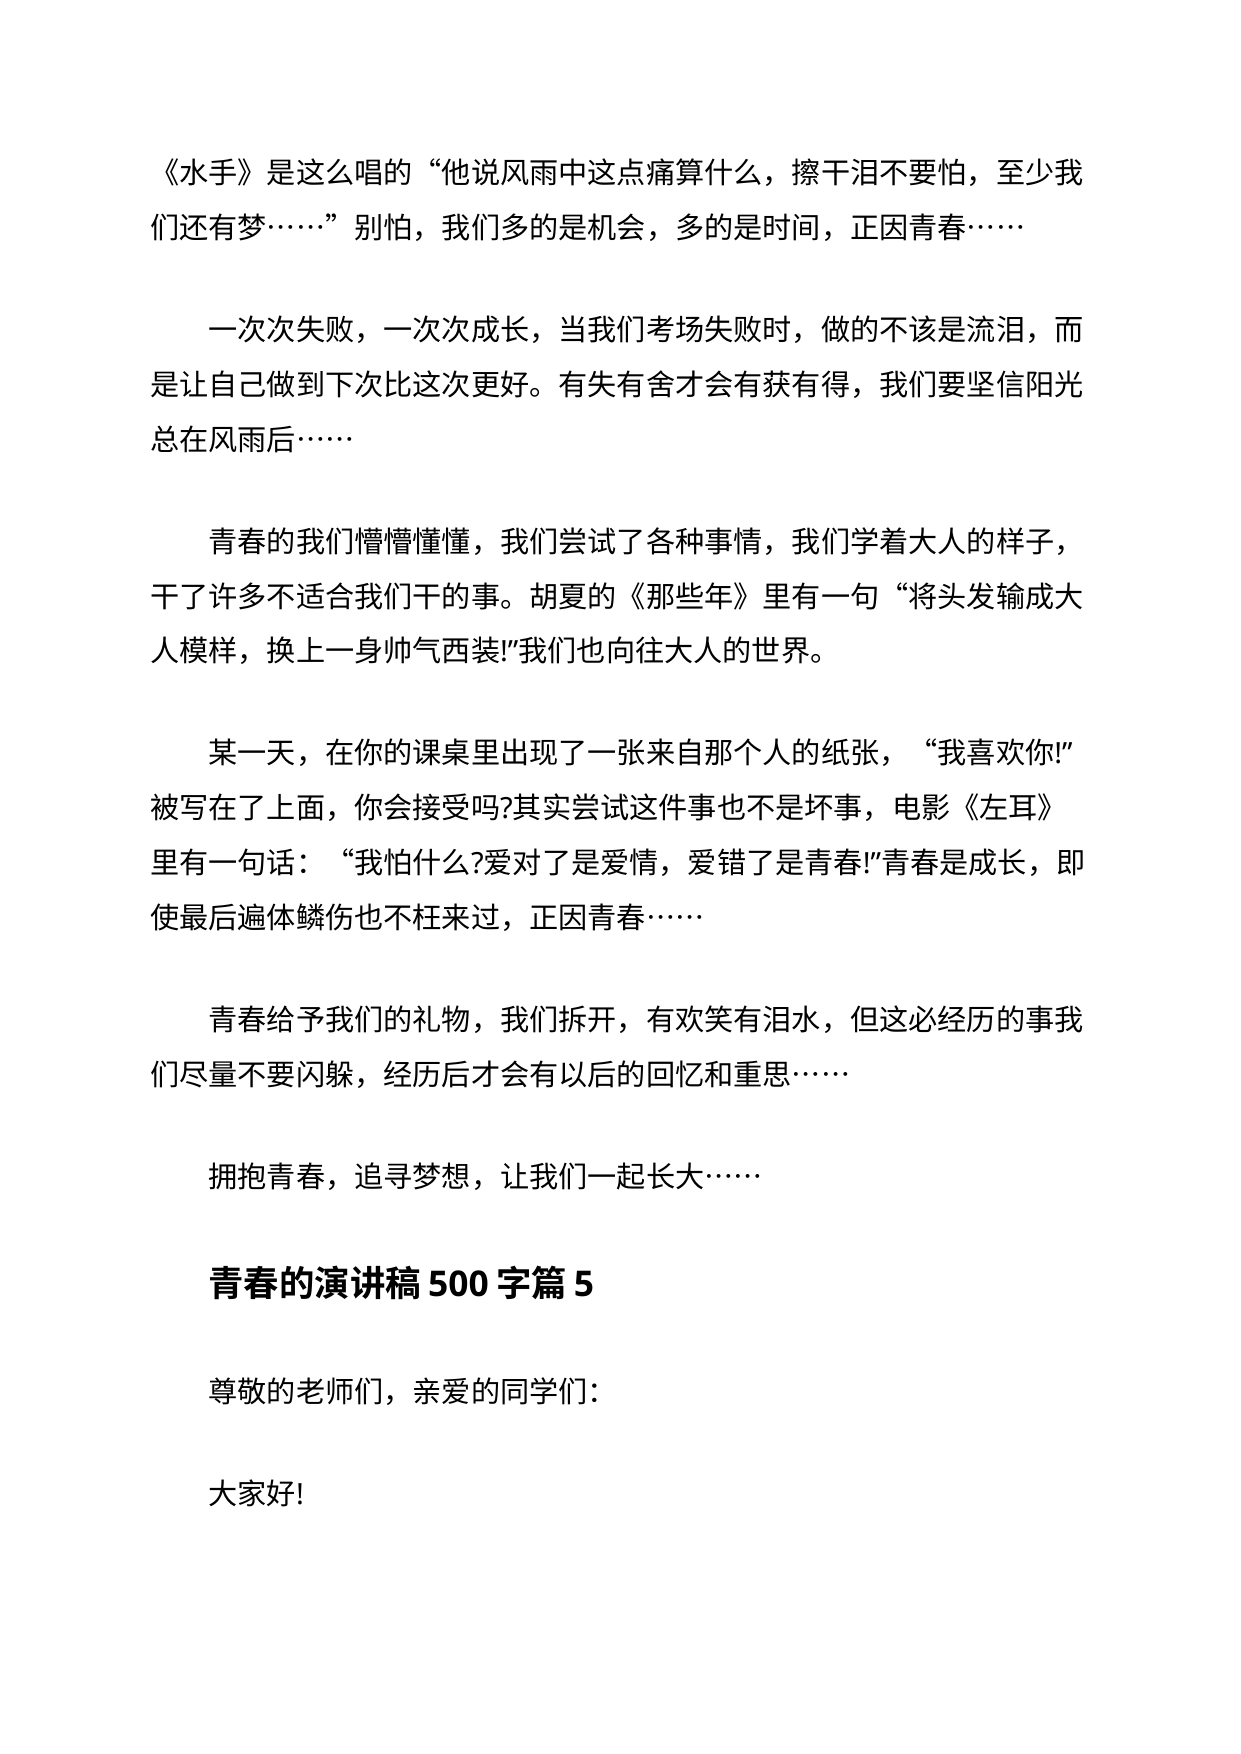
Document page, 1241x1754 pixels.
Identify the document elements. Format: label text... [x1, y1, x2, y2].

text 尊敬的老师们，亲爱的同学们： [150, 1369, 1090, 1411]
text 青春的我们懵懵懂懂，我们尝试了各种事情，我们学着大人的样子，干了许多不适合我们干的事。胡夏的《那些年》里有一句“将头发输成大人模样，换上一身帅气西装!”我们也向往大人的世界。 [150, 518, 1090, 670]
text 拥抱青春，追寻梦想，让我们一起长大…… [150, 1153, 1090, 1196]
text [150, 150, 1090, 247]
text 青春的演讲稿500字篇5 [150, 1255, 1090, 1307]
text 一次次失败，一次次成长，当我们考场失败时，做的不该是流泪，而是让自己做到下次比这次更好。有失有舍才会有获有得，我们要坚信阳光总在风雨后…… [150, 307, 1090, 459]
text 青春给予我们的礼物，我们拆开，有欢笑有泪水，但这必经历的事我们尽量不要闪躲，经历后才会有以后的回忆和重思…… [150, 997, 1090, 1094]
text 大家好! [150, 1471, 1090, 1513]
text 某一天，在你的课桌里出现了一张来自那个人的纸张，“我喜欢你!”被写在了上面，你会接受吗?其实尝试这件事也不是坏事，电影《左耳》里有一句话：“我怕什么?爱对了是爱情，爱错了是青春!”青春是成长，即使最后遍体鳞伤也不枉来过，正因青春…… [150, 730, 1090, 937]
